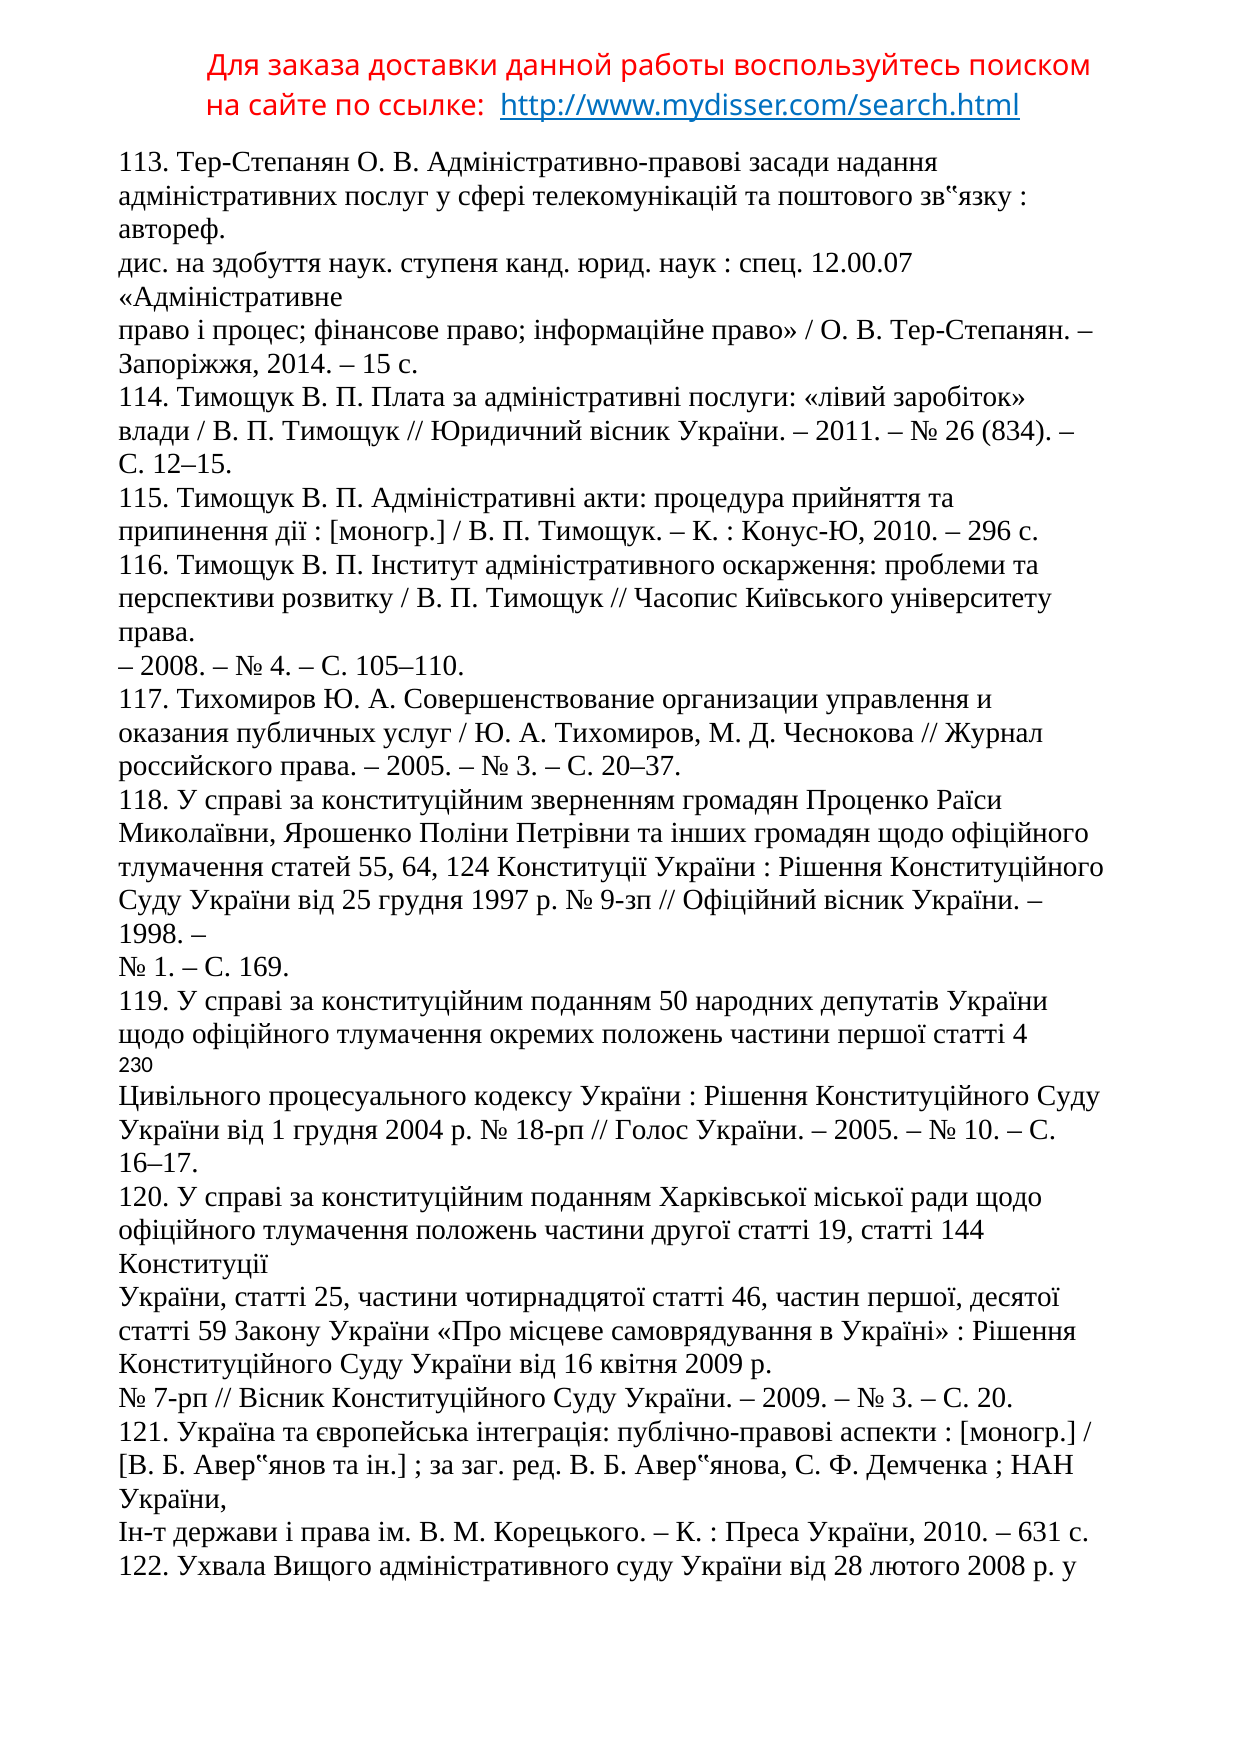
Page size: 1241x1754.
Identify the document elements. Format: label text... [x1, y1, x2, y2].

text України, статті 25, частини чотирнадцятої статті 46, частин першої, десятої [118, 1279, 1107, 1313]
text 121. Україна та європейська інтеграція: публічно-правові аспекти : [моногр.] / [118, 1414, 1107, 1447]
text [В. Б. Авер‟янов та ін.] ; за заг. ред. В. Б. Авер‟янова, С. Ф. Демченка ; НАН України, [118, 1447, 1107, 1514]
text оказания публичных услуг / Ю. А. Тихомиров, М. Д. Чеснокова // Журнал [118, 715, 1107, 748]
text – 2008. – № 4. – С. 105–110. [118, 648, 1107, 681]
text України від 1 грудня 2004 р. № 18-рп // Голос України. – 2005. – № 10. – С. 16–17. [118, 1112, 1107, 1179]
text Ін-т держави і права ім. В. М. Корецького. – К. : Преса України, 2010. – 631 с. [118, 1514, 1107, 1548]
text щодо офіційного тлумачення окремих положень частини першої статті 4 [118, 1017, 1107, 1050]
text № 1. – С. 169. [118, 949, 1107, 983]
text статті 59 Закону України «Про місцеве самоврядування в Україні» : Рішення [118, 1313, 1107, 1347]
text право і процес; фінансове право; інформаційне право» / О. В. Тер-Степанян. – [118, 312, 1107, 346]
text адміністративних послуг у сфері телекомунікацій та поштового зв‟язку : автореф. [118, 178, 1107, 245]
text перспективи розвитку / В. П. Тимощук // Часопис Київського університету права. [118, 581, 1107, 648]
text 122. Ухвала Вищого адміністративного суду України від 28 лютого 2008 р. у [118, 1548, 1107, 1581]
text Суду України від 25 грудня 1997 р. № 9-зп // Офіційний вісник України. – 1998. – [118, 882, 1107, 949]
text Запоріжжя, 2014. – 15 с. [118, 346, 1107, 379]
text Конституційного Суду України від 16 квітня 2009 р. [118, 1347, 1107, 1380]
text 119. У справі за конституційним поданням 50 народних депутатів України [118, 983, 1107, 1017]
text влади / В. П. Тимощук // Юридичний вісник України. – 2011. – № 26 (834). – [118, 413, 1107, 446]
text 117. Тихомиров Ю. А. Совершенствование организации управлення и [118, 681, 1107, 715]
text тлумачення статей 55, 64, 124 Конституції України : Рішення Конституційного [118, 849, 1107, 882]
text 230 [118, 1050, 1107, 1078]
text 120. У справі за конституційним поданням Харківської міської ради щодо [118, 1179, 1107, 1212]
text российского права. – 2005. – № 3. – С. 20–37. [118, 748, 1107, 782]
text Миколаївни, Ярошенко Поліни Петрівни та інших громадян щодо офіційного [118, 815, 1107, 849]
text 115. Тимощук В. П. Адміністративні акти: процедура прийняття та [118, 480, 1107, 513]
text офіційного тлумачення положень частини другої статті 19, статті 144 Конституції [118, 1212, 1107, 1279]
text 114. Тимощук В. П. Плата за адміністративні послуги: «лівий заробіток» [118, 379, 1107, 413]
text Цивільного процесуального кодексу України : Рішення Конституційного Суду [118, 1078, 1107, 1112]
text С. 12–15. [118, 446, 1107, 480]
text дис. на здобуття наук. ступеня канд. юрид. наук : спец. 12.00.07 «Адміністративне [118, 245, 1107, 312]
text 113. Тер-Степанян О. В. Адміністративно-правові засади надання [118, 144, 1107, 178]
text № 7-рп // Вісник Конституційного Суду України. – 2009. – № 3. – С. 20. [118, 1380, 1107, 1414]
text 118. У справі за конституційним зверненням громадян Проценко Раїси [118, 782, 1107, 815]
text припинення дії : [моногр.] / В. П. Тимощук. – К. : Конус-Ю, 2010. – 296 с. [118, 513, 1107, 547]
text 116. Тимощук В. П. Інститут адміністративного оскарження: проблеми та [118, 547, 1107, 581]
